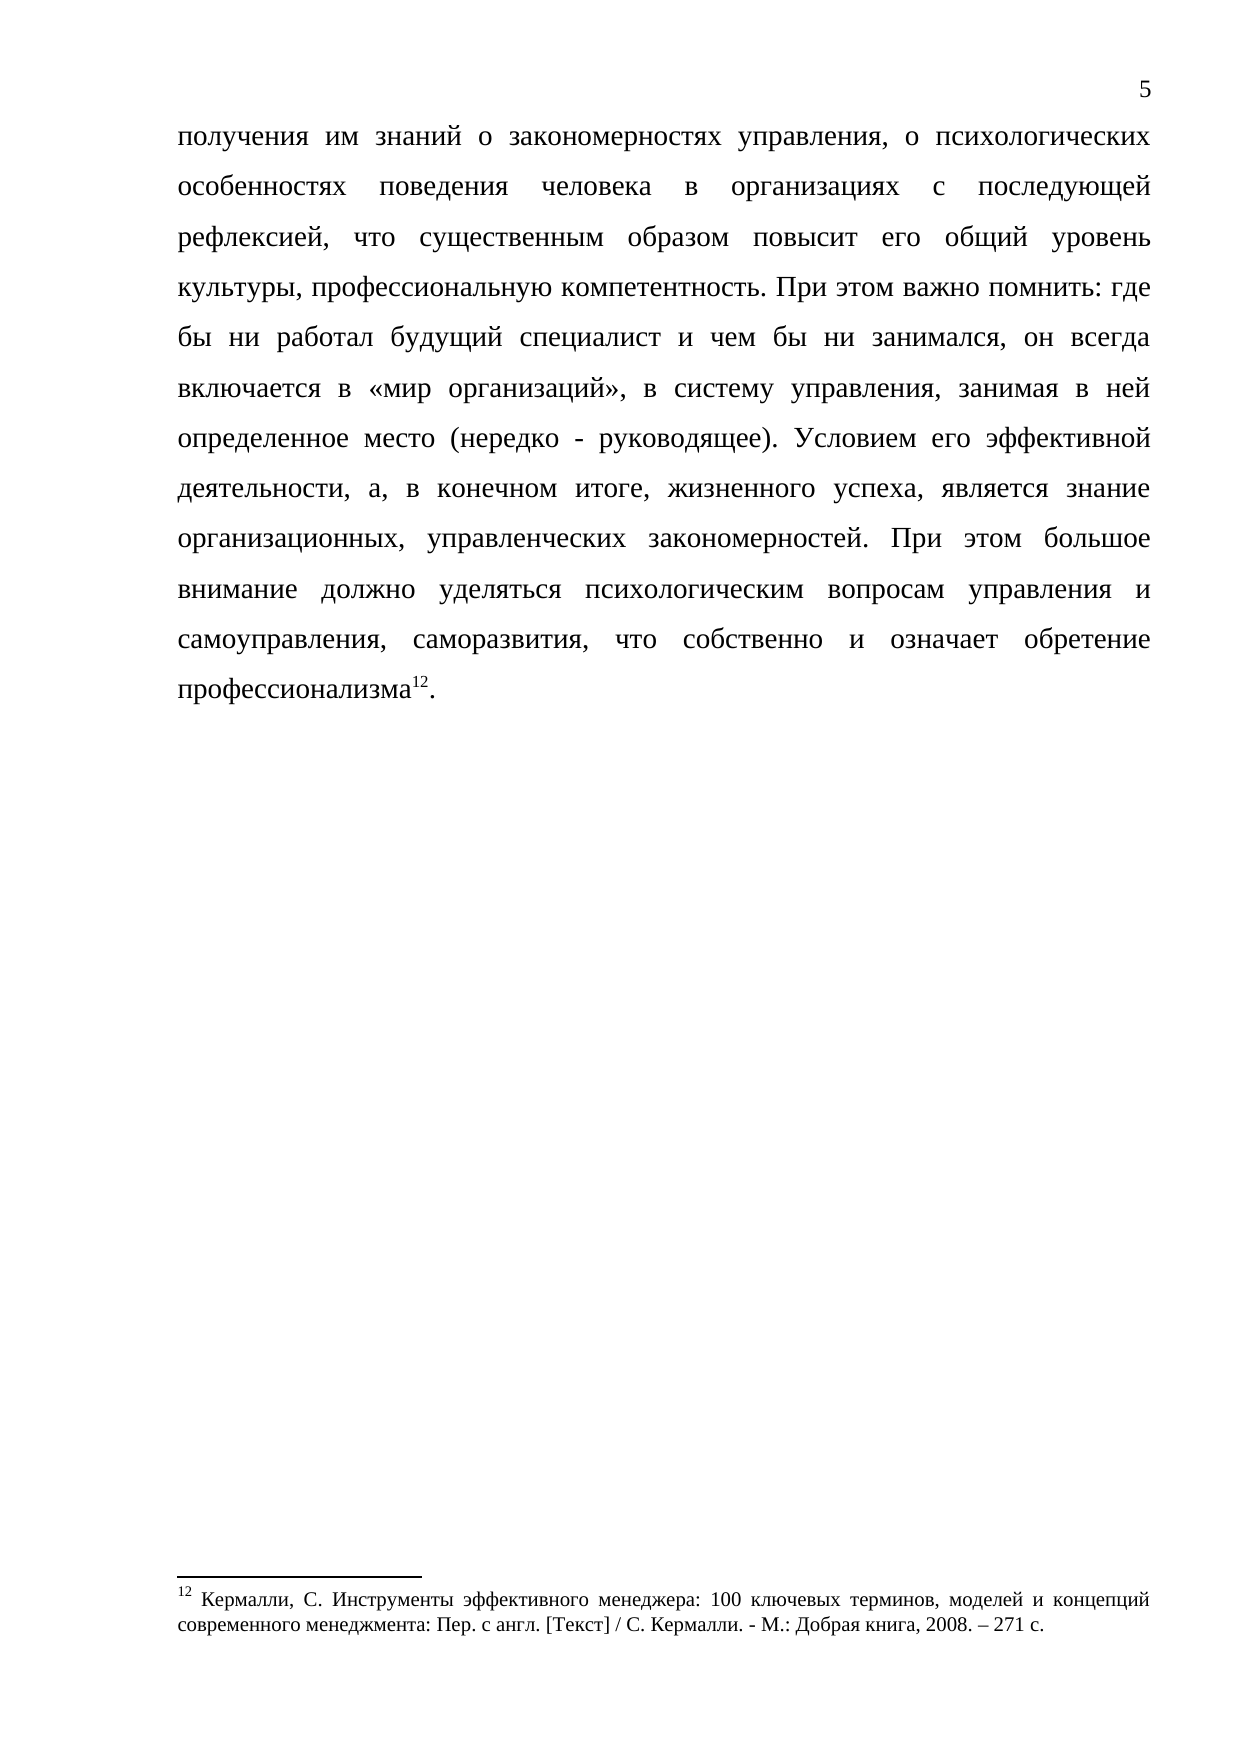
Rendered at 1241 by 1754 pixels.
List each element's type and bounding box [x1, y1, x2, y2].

text [177, 118, 1152, 705]
